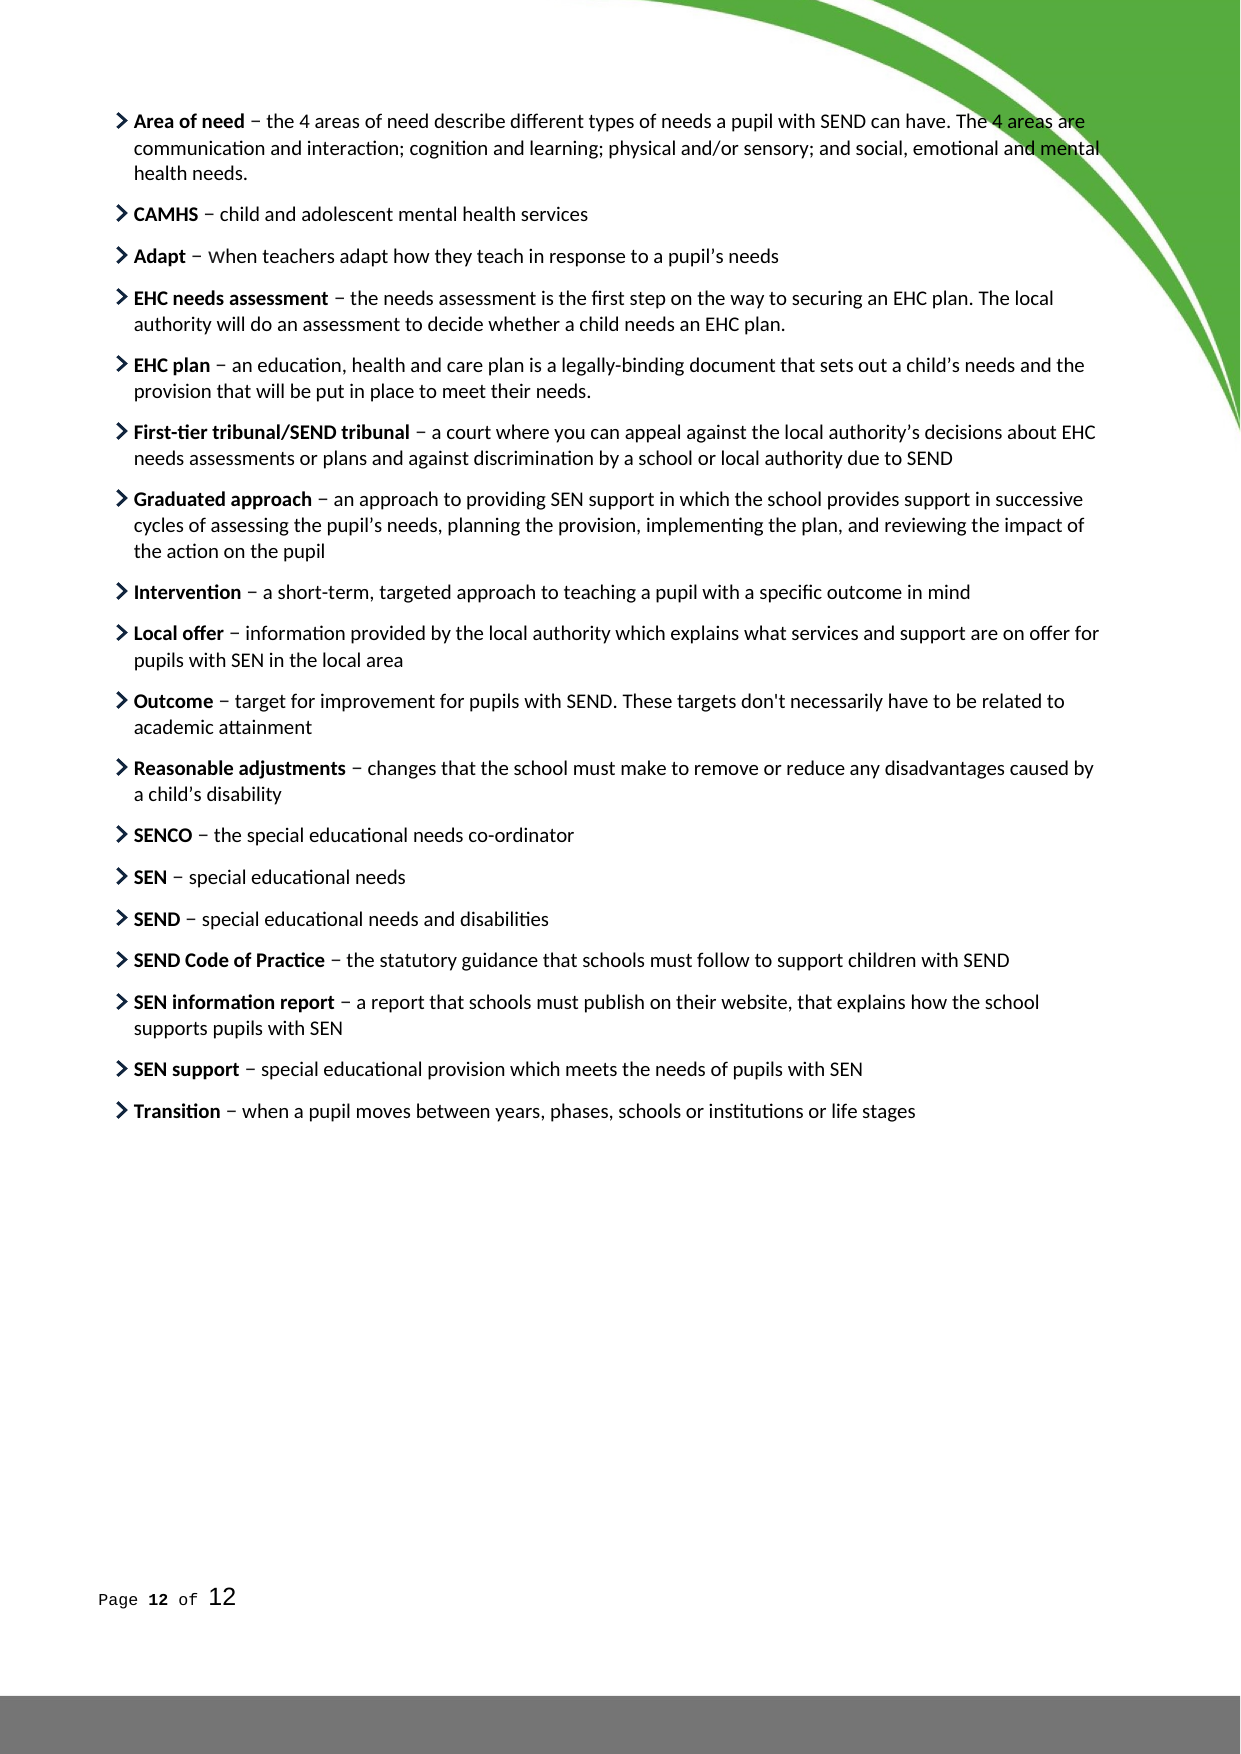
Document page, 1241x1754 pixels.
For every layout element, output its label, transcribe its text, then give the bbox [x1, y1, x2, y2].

text First-tier tribunal/SEND tribunal – a court where you can appeal against the local authority’s decisions about EHC needs assessments or plans and against discrimination by a school or local authority due to SEND [116, 416, 1107, 471]
text SEND Code of Practice – the statutory guidance that schools must follow to support children with SEND [342, 944, 1107, 974]
text Local offer – information provided by the local authority which explains what services and support are on offer for pupils with SEN in the local area [116, 617, 1107, 672]
text Area of need – the 4 areas of need describe different types of needs a pupil with SEND can have. The 4 areas are communication and interaction; cognition and learning; physical and/or sensory; and social, emotional and mental health needs. [116, 105, 1107, 186]
text SEN information report – a report that schools must publish on their website, that explains how the school supports pupils with SEN [116, 986, 1107, 1041]
text SEND – special educational needs and disabilities [197, 903, 1107, 932]
text Graduated approach – an approach to providing SEN support in which the school provides support in successive cycles of assessing the pupil’s needs, planning the provision, implementing the plan, and reviewing the impact of the action on the pupil [116, 483, 1107, 563]
text Adapt – when teachers adapt how they teach in response to a pupil’s needs [225, 240, 1107, 269]
picture [0, 0, 1241, 1754]
text Outcome – target for improvement for pupils with SEND. These targets don't necessarily have to be related to academic attainment [116, 685, 1107, 739]
text Intervention – a short-term, targeted approach to teaching a pupil with a specific outcome in mind [258, 576, 1107, 605]
text SEND Code of Practice – the statutory guidance that schools must follow to support children with SEND [116, 944, 330, 974]
text SENCO – the special educational needs co-ordinator [209, 819, 1107, 848]
text EHC plan – an education, health and care plan is a legally-binding document that sets out a child’s needs and the provision that will be put in place to meet their needs. [116, 349, 1107, 403]
text CAMHS – child and adolescent mental health services [215, 198, 1107, 227]
text Reasonable adjustments – changes that the school must make to remove or reduce any disadvantages caused by a child’s disability [116, 752, 1107, 807]
text SEN – special educational needs [184, 861, 1107, 890]
text Transition – when a pupil moves between years, phases, schools or institutions or life stages [237, 1095, 1107, 1124]
text EHC needs assessment – the needs assessment is the first step on the way to securing an EHC plan. The local authority will do an assessment to decide whether a child needs an EHC plan. [116, 282, 1107, 336]
text SEN support – special educational provision which meets the needs of pupils with SEN [256, 1053, 1107, 1083]
